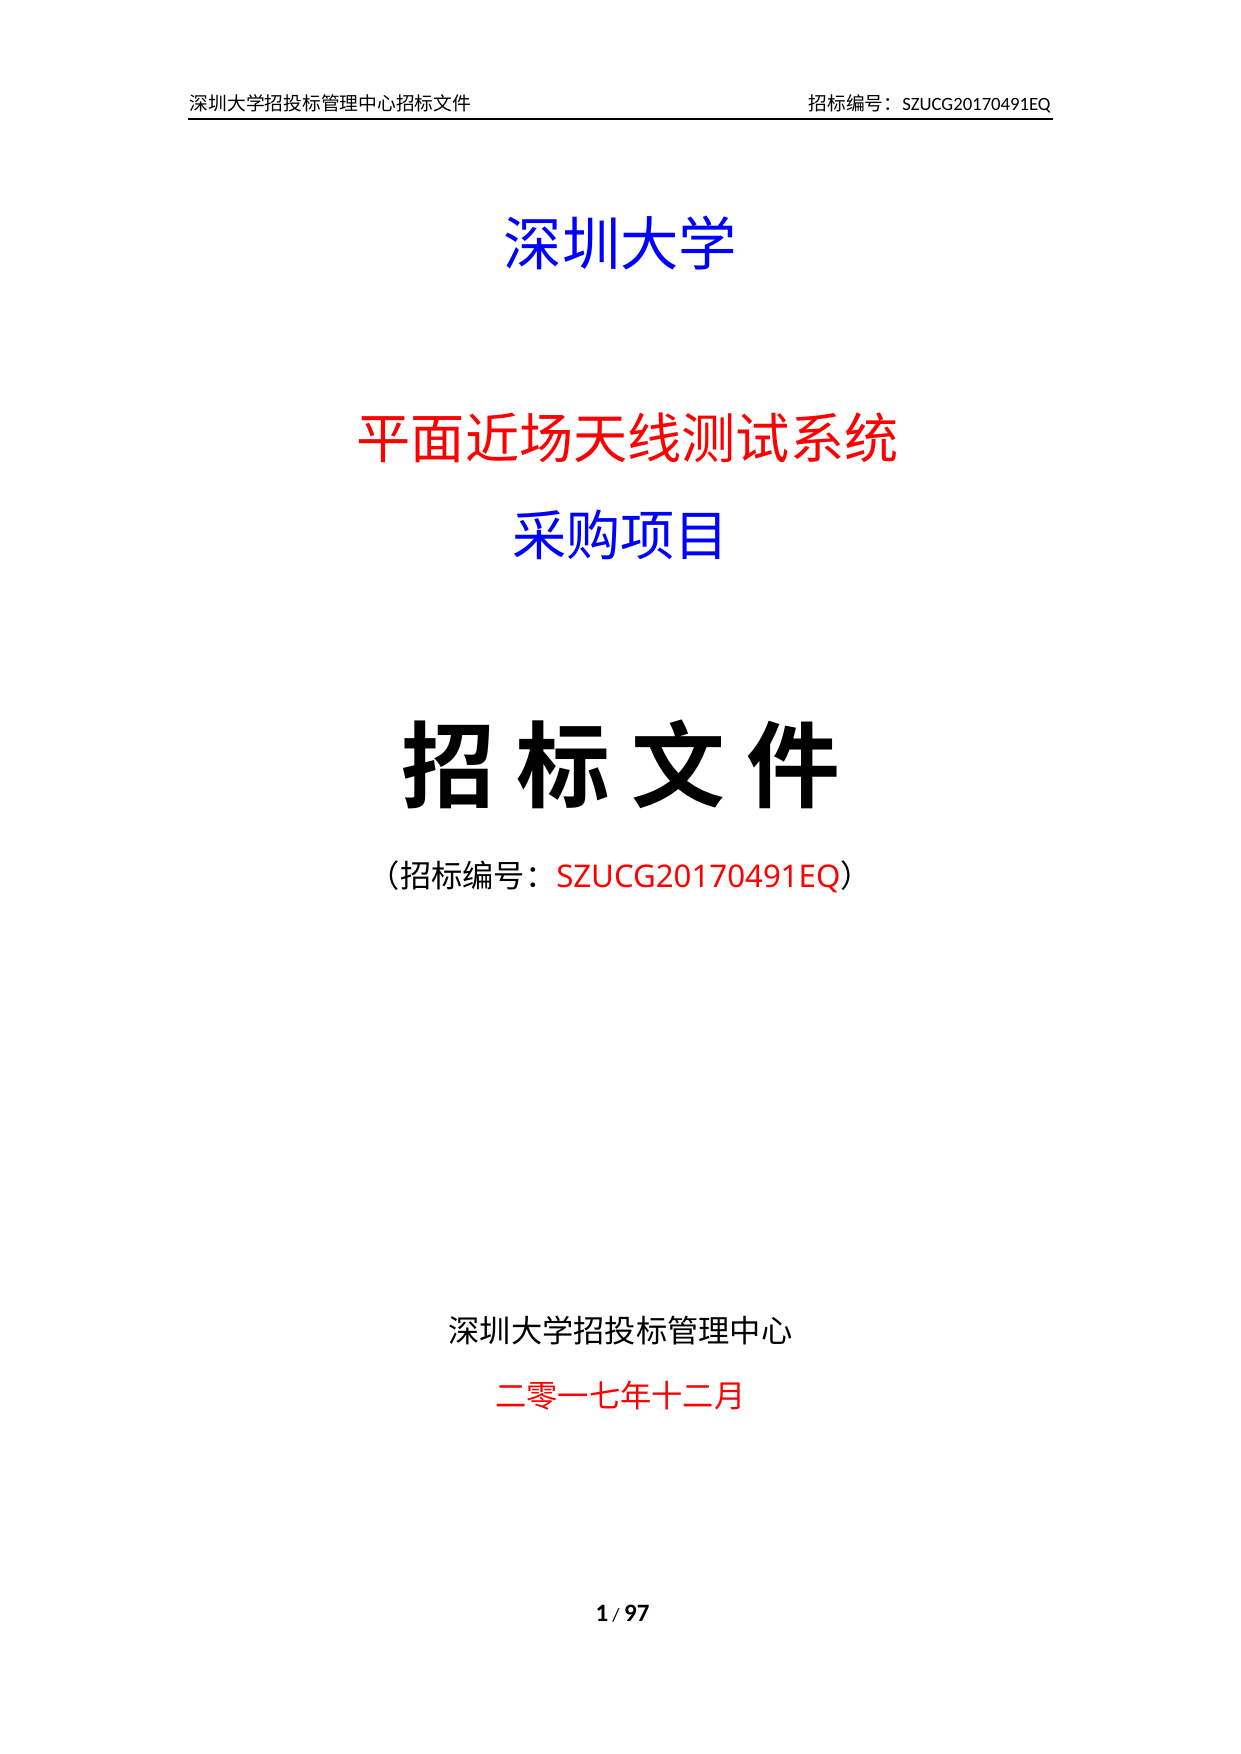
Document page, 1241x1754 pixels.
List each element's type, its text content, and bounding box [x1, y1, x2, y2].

text 招 标 文 件 [187, 678, 1053, 841]
text 深圳大学招投标管理中心 [187, 1296, 1053, 1361]
text 二零一七年十二月 [187, 1361, 1053, 1426]
text （招标编号：SZUCG20170491EQ） [187, 841, 1053, 906]
text 深圳大学 [187, 191, 1053, 288]
text 平面近场天线测试系统 [187, 386, 1053, 483]
text 采购项目 [187, 483, 1053, 581]
